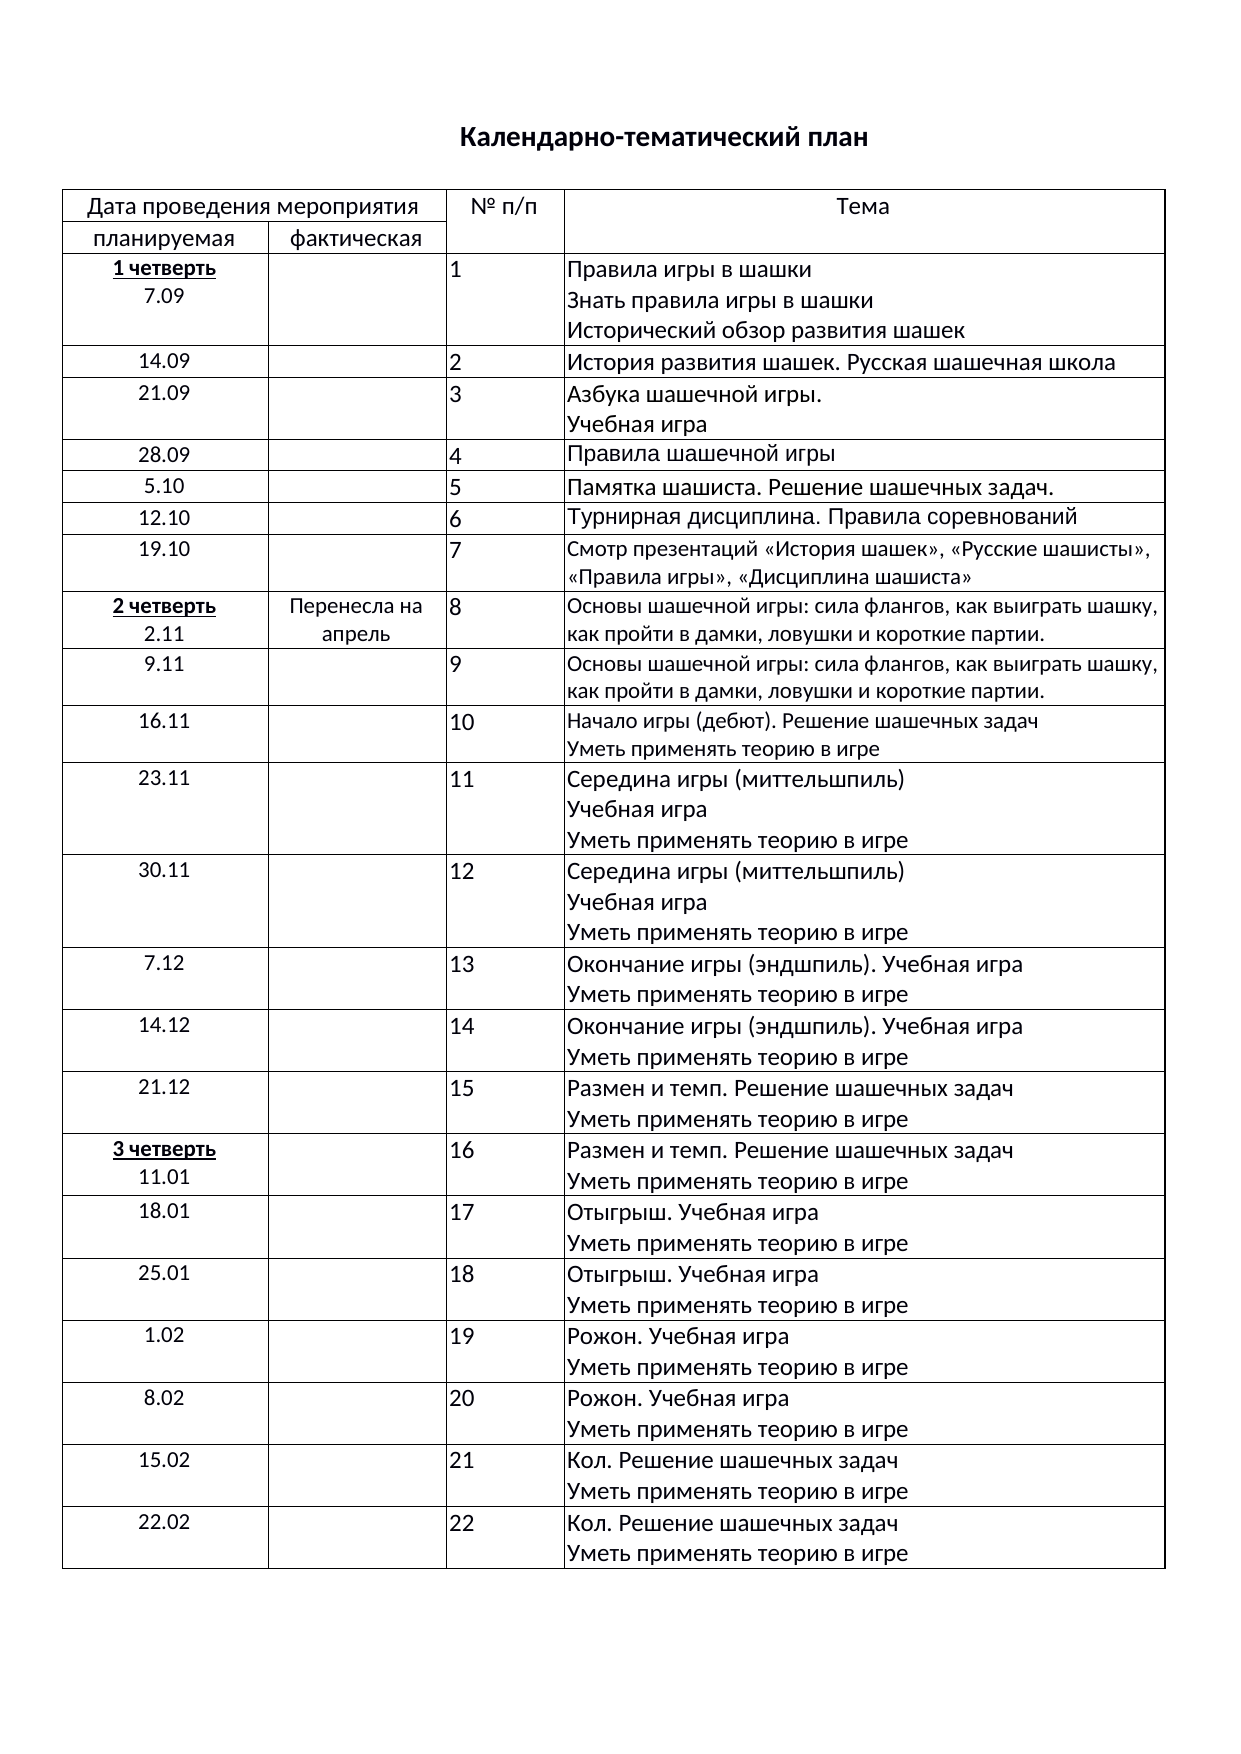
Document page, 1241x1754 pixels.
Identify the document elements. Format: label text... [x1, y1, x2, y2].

text Календарно-тематический план [177, 118, 1152, 154]
table_cell [269, 1010, 446, 1071]
table_cell Отыгрыш. Учебная игра Уметь применять теорию в игре [565, 1196, 1164, 1257]
table_cell 8 [447, 592, 564, 648]
table_cell Турнирная дисциплина. Правила соревнований [565, 503, 1164, 533]
table_cell 2 [447, 346, 564, 377]
table_cell [269, 706, 446, 762]
table_cell Смотр презентаций «История шашек», «Русские шашисты», «Правила игры», «Дисциплина шашиста» [565, 535, 1164, 591]
table_cell планируемая [63, 222, 268, 252]
table_cell 9 [447, 649, 564, 705]
table_cell [269, 1383, 446, 1444]
table_header Тема [565, 190, 1164, 252]
table_cell Кол. Решение шашечных задач Уметь применять теорию в игре [565, 1507, 1164, 1568]
table_cell [269, 503, 446, 533]
table_cell [269, 855, 446, 947]
table_cell 18 [447, 1259, 564, 1319]
table_cell [269, 1321, 446, 1382]
table_cell Размен и темп. Решение шашечных задач Уметь применять теорию в игре [565, 1134, 1164, 1195]
table_cell [269, 649, 446, 705]
table_cell 21.09 [63, 378, 268, 439]
table_cell 10 [447, 706, 564, 762]
table_cell Окончание игры (эндшпиль). Учебная игра Уметь применять теорию в игре [565, 1010, 1164, 1071]
table_cell Кол. Решение шашечных задач Уметь применять теорию в игре [565, 1445, 1164, 1506]
table_cell 16.11 [63, 706, 268, 762]
table_cell [269, 1196, 446, 1257]
table_cell 17 [447, 1196, 564, 1257]
table_cell Рожон. Учебная игра Уметь применять теорию в игре [565, 1383, 1164, 1444]
table_cell [269, 1445, 446, 1506]
table_cell 5 [447, 471, 564, 502]
table_cell 25.01 [63, 1259, 268, 1319]
table_cell 19 [447, 1321, 564, 1382]
table_cell 19.10 [63, 535, 268, 591]
table_cell 20 [447, 1383, 564, 1444]
table_cell [269, 1259, 446, 1319]
table_cell Начало игры (дебют). Решение шашечных задач Уметь применять теорию в игре [565, 706, 1164, 762]
table_cell [269, 1072, 446, 1133]
table_cell Основы шашечной игры: сила флангов, как выиграть шашку, как пройти в дамки, ловушки и короткие партии. [565, 592, 1164, 648]
table_cell 22.02 [63, 1507, 268, 1568]
table_cell [269, 378, 446, 439]
table_cell [269, 471, 446, 502]
table_cell 1.02 [63, 1321, 268, 1382]
table_cell 23.11 [63, 763, 268, 854]
table_cell [269, 440, 446, 470]
table_cell Азбука шашечной игры. Учебная игра [565, 378, 1164, 439]
table_cell [269, 763, 446, 854]
table_cell 15.02 [63, 1445, 268, 1506]
table_cell [269, 1134, 446, 1195]
table_cell 14 [447, 1010, 564, 1071]
table_cell 21.12 [63, 1072, 268, 1133]
table_cell 7 [447, 535, 564, 591]
table_cell 13 [447, 948, 564, 1009]
table_cell 9.11 [63, 649, 268, 705]
table_cell 12 [447, 855, 564, 947]
table_cell 7.12 [63, 948, 268, 1009]
table_cell 3 четверть 11.01 [63, 1134, 268, 1195]
table_cell Середина игры (миттельшпиль) Учебная игра Уметь применять теорию в игре [565, 855, 1164, 947]
table_cell Размен и темп. Решение шашечных задач Уметь применять теорию в игре [565, 1072, 1164, 1133]
table_cell 3 [447, 378, 564, 439]
table_cell 2 четверть 2.11 [63, 592, 268, 648]
table_cell 8.02 [63, 1383, 268, 1444]
table_cell Памятка шашиста. Решение шашечных задач. [565, 471, 1164, 502]
table_cell Перенесла на апрель [269, 592, 446, 648]
table_cell 15 [447, 1072, 564, 1133]
table_cell 16 [447, 1134, 564, 1195]
table_cell [269, 948, 446, 1009]
table_cell [269, 254, 446, 345]
table_cell 11 [447, 763, 564, 854]
table_cell Отыгрыш. Учебная игра Уметь применять теорию в игре [565, 1259, 1164, 1319]
table_cell Основы шашечной игры: сила флангов, как выиграть шашку, как пройти в дамки, ловушки и короткие партии. [565, 649, 1164, 705]
table_cell 14.09 [63, 346, 268, 377]
table_cell 30.11 [63, 855, 268, 947]
table_cell Рожон. Учебная игра Уметь применять теорию в игре [565, 1321, 1164, 1382]
table_cell История развития шашек. Русская шашечная школа [565, 346, 1164, 377]
table_cell 14.12 [63, 1010, 268, 1071]
table_cell 28.09 [63, 440, 268, 470]
table_cell 6 [447, 503, 564, 533]
table_header № п/п [447, 190, 564, 252]
table_cell 1 четверть 7.09 [63, 254, 268, 345]
table_cell [269, 535, 446, 591]
table_cell 5.10 [63, 471, 268, 502]
table_cell фактическая [269, 222, 446, 252]
table_cell Правила игры в шашки Знать правила игры в шашки Исторический обзор развития шашек [565, 254, 1164, 345]
table_cell [269, 1507, 446, 1568]
table_cell 22 [447, 1507, 564, 1568]
table_header Дата проведения мероприятия [63, 190, 446, 221]
table_cell [269, 346, 446, 377]
table_cell 4 [447, 440, 564, 470]
table_cell Окончание игры (эндшпиль). Учебная игра Уметь применять теорию в игре [565, 948, 1164, 1009]
table_cell 1 [447, 254, 564, 345]
table_cell Середина игры (миттельшпиль) Учебная игра Уметь применять теорию в игре [565, 763, 1164, 854]
table_cell Правила шашечной игры [565, 440, 1164, 470]
table_cell 18.01 [63, 1196, 268, 1257]
table_cell 21 [447, 1445, 564, 1506]
table_cell 12.10 [63, 503, 268, 533]
